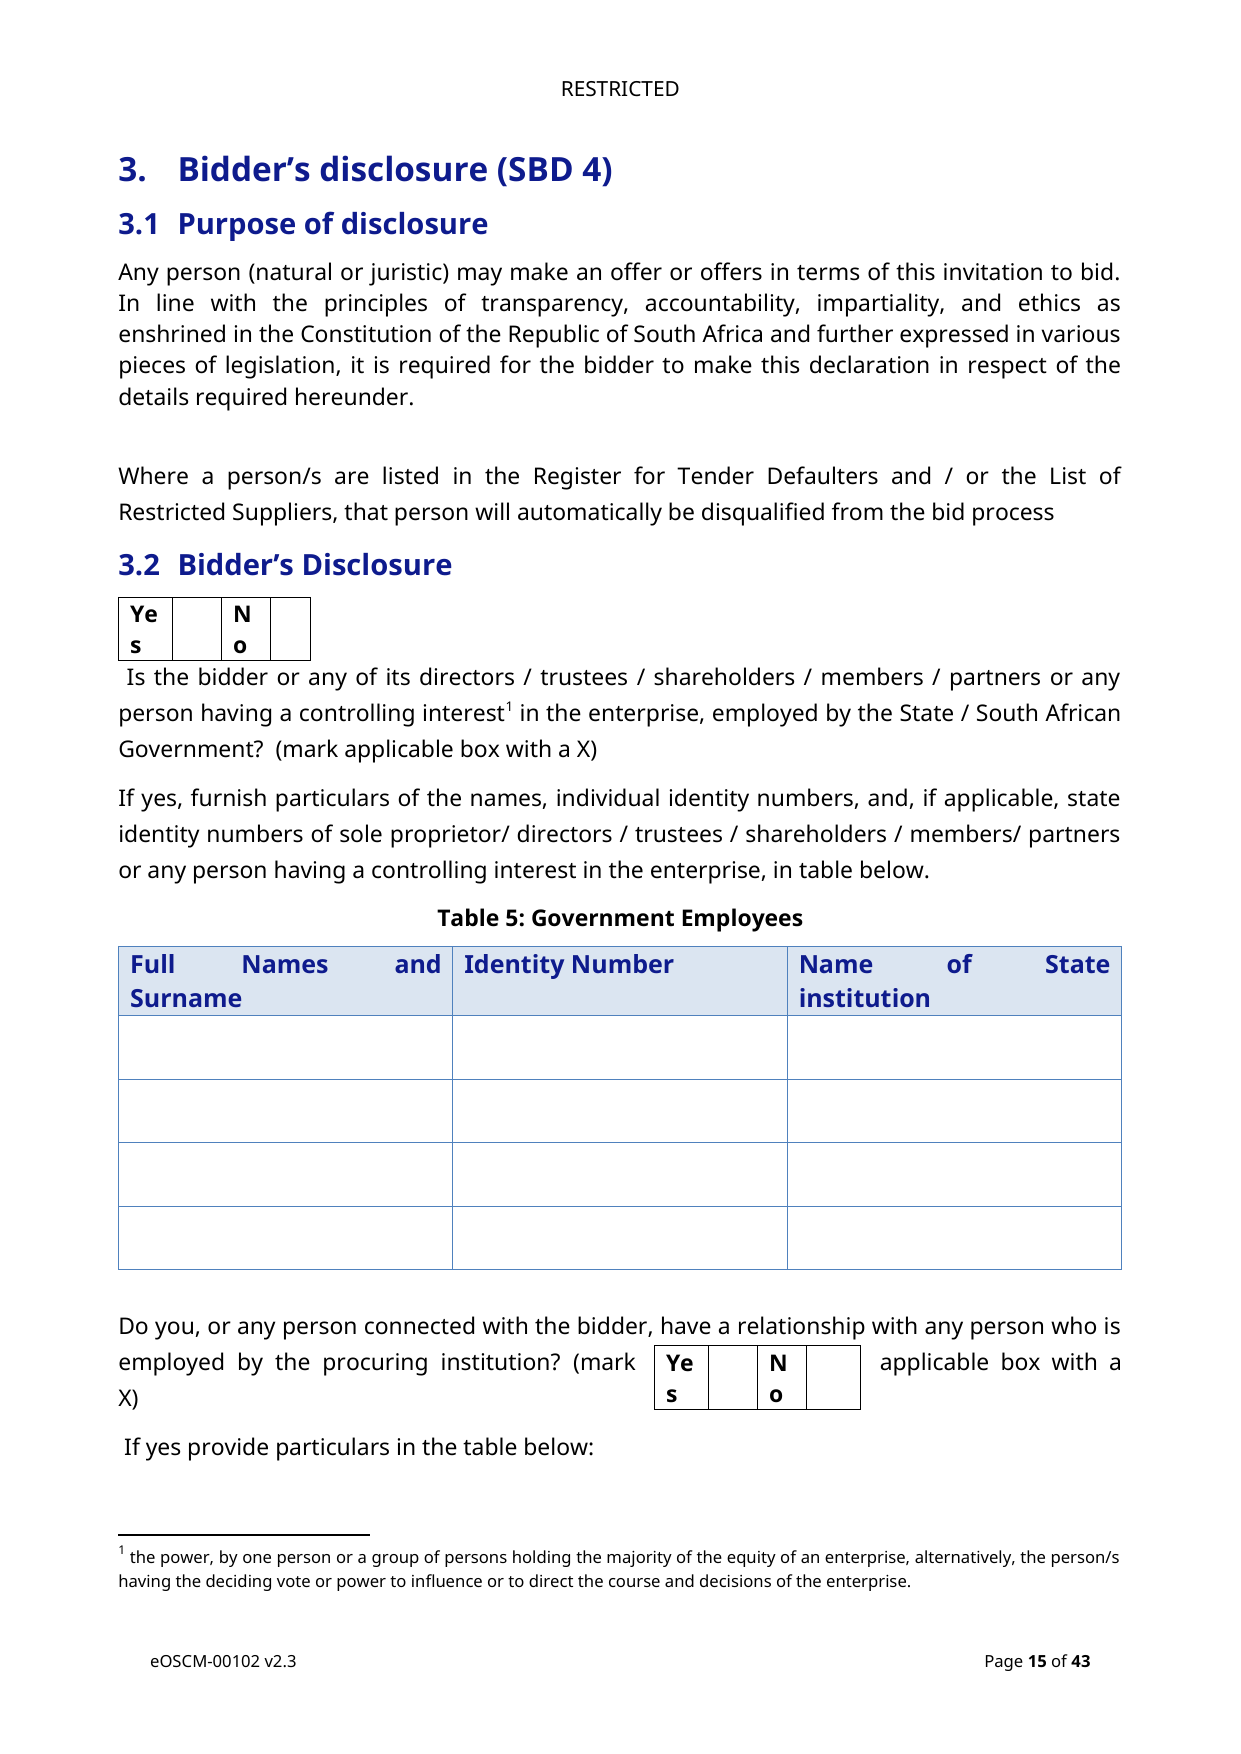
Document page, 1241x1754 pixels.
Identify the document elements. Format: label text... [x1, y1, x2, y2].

table_cell [119, 1143, 452, 1206]
table_header [709, 1346, 757, 1409]
table_cell [453, 1207, 787, 1269]
text Any person (natural or juristic) may make an offer or offers in terms of this invitation to bid. In line with the principles of transparency, accountability, impartiality, and ethics as enshrined in the Constitution of the Republic of South Africa and further expressed in various pieces of legislation, it is required for the bidder to make this declaration in respect of the details required hereunder. [118, 256, 1122, 412]
text Table 5: Government Employees [118, 902, 1122, 933]
table_cell [119, 1016, 452, 1078]
table_header [173, 598, 221, 660]
table_header Yes [655, 1346, 708, 1409]
table_cell [788, 1143, 1121, 1206]
table_header Full Names and Surname [119, 947, 452, 1015]
table_cell [453, 1143, 787, 1206]
table_header No [758, 1346, 806, 1409]
table_cell [788, 1207, 1121, 1269]
subtitle Bidder’s Disclosure [118, 544, 1122, 584]
subtitle Bidder’s disclosure (SBD 4) [118, 145, 1122, 191]
table_header Identity Number [453, 947, 787, 1015]
table_header Yes [119, 598, 172, 660]
table_cell [788, 1080, 1121, 1142]
table_cell [453, 1016, 787, 1078]
text If yes provide particulars in the table below: [118, 1430, 1122, 1462]
table_cell [788, 1016, 1121, 1078]
table_cell [453, 1080, 787, 1142]
table_header [271, 598, 310, 660]
table_cell [119, 1207, 452, 1269]
table_header Name of State institution [788, 947, 1121, 1015]
table_header [807, 1346, 860, 1409]
text Where a person/s are listed in the Register for Tender Defaulters and / or the List of Restricted Suppliers, that person will automatically be disqualified from the bid process [118, 460, 1122, 527]
text Do you, or any person connected with the bidder, have a relationship with any person who is employed by the procuring institution? (mark applicable box with a X) [118, 1310, 1122, 1413]
table_header No [222, 598, 270, 660]
text Is the bidder or any of its directors / trustees / shareholders / members / partners or any person having a controlling interest in the enterprise, employed by the State / South African Government? (mark applicable box with a X) [118, 661, 1122, 764]
subtitle Purpose of disclosure [118, 203, 1122, 243]
table_cell [119, 1080, 452, 1142]
text If yes, furnish particulars of the names, individual identity numbers, and, if applicable, state identity numbers of sole proprietor/ directors / trustees / shareholders / members/ partners or any person having a controlling interest in the enterprise, in table below. [118, 782, 1122, 885]
